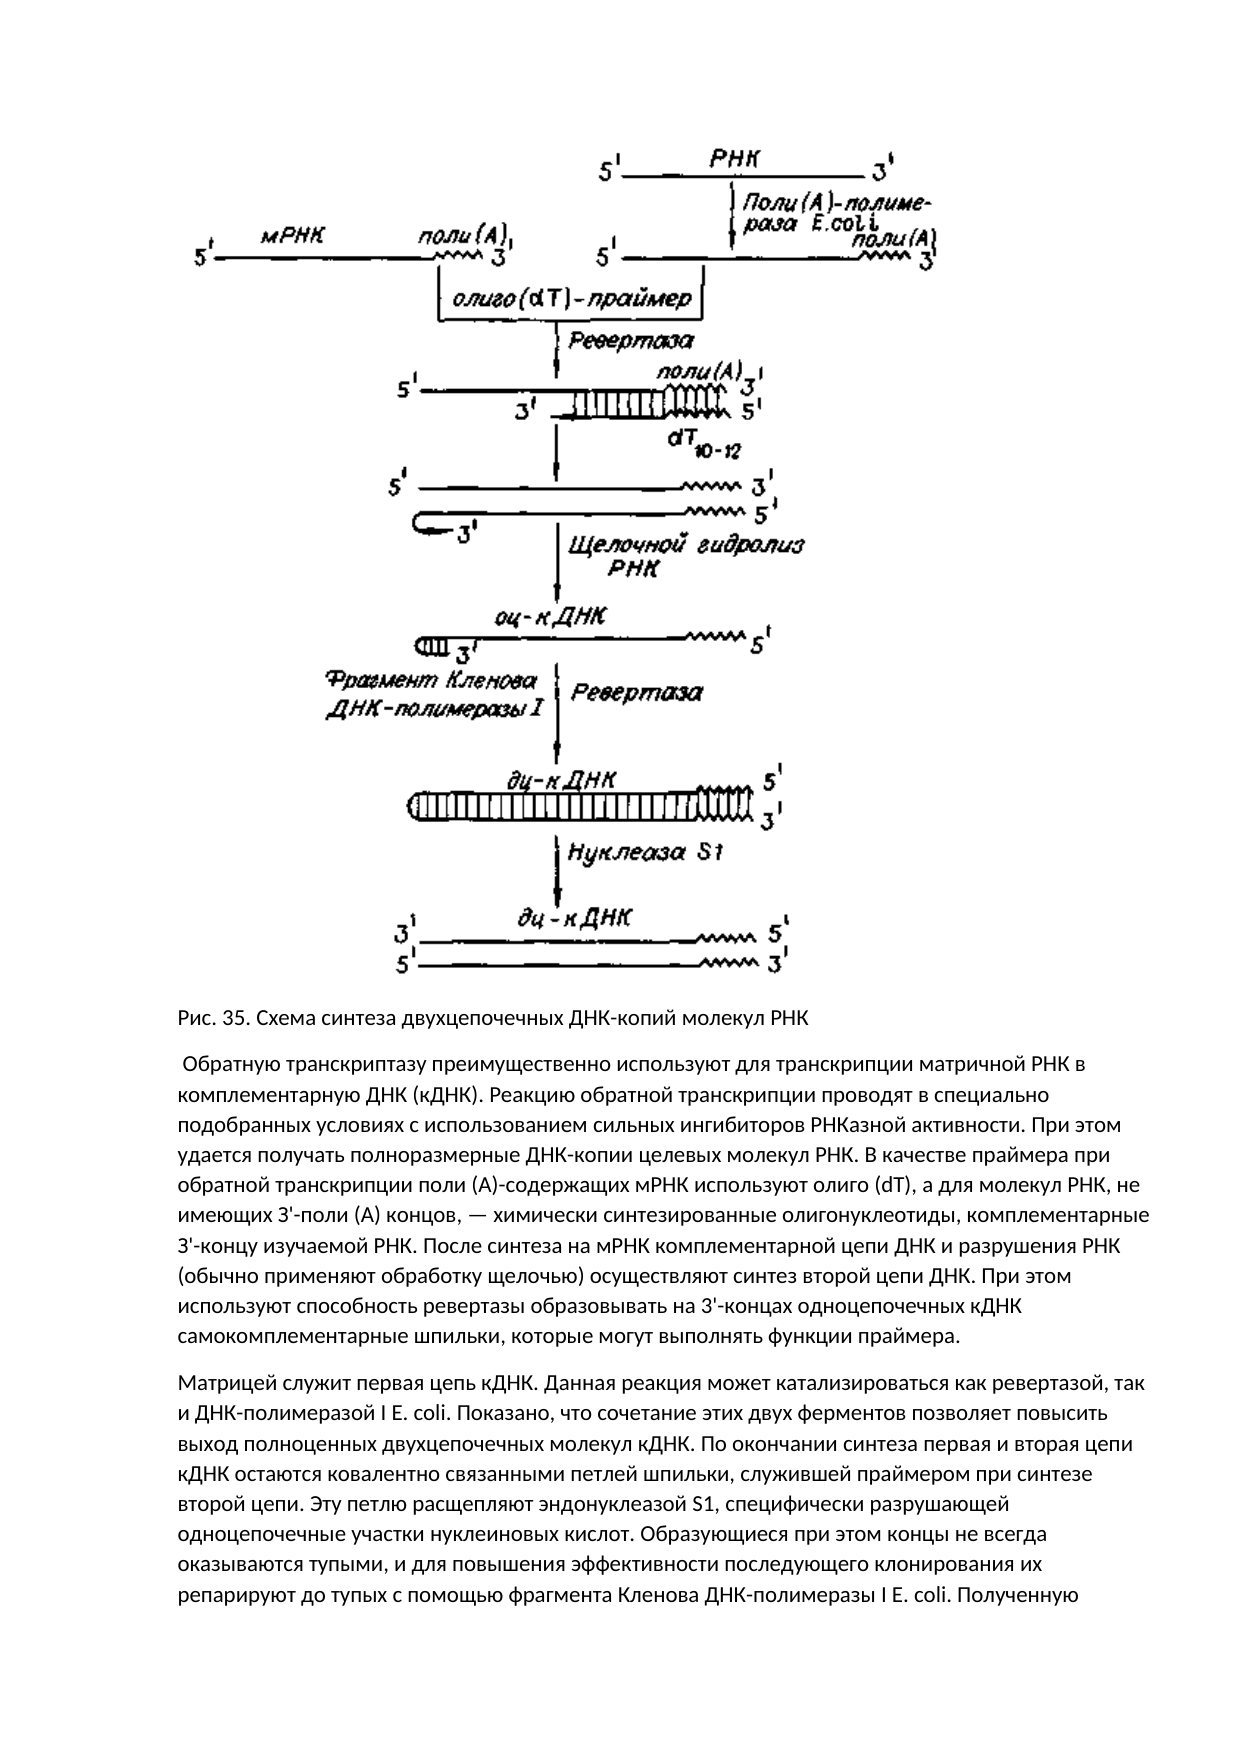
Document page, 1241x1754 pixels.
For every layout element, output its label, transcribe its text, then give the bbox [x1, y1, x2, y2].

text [177, 1368, 1152, 1608]
text Рис. 35. Схема синтеза двухцепочечных ДНК-копий молекул РНК [177, 1003, 1152, 1031]
text Обратную транскриптазу преимущественно используют для транскрипции матричной РНК в комплементарную ДНК (кДНК). Реакцию обратной транскрипции проводят в специально подобранных условиях с использованием сильных ингибиторов РНКазной активности. При этом удается получать полноразмерные ДНК-копии целевых молекул РНК. В качестве праймера при обратной транскрипции поли (А)-содержащих мРНК используют олигo (dT), а для молекул РНК, не имеющих З'-поли (А) концов, — химически синтезированные олигонуклеотиды, комплементарные З'-концу изучаемой РНК. После синтеза на мРНК комплементарной цепи ДНК и разрушения РНК (обычно применяют обработку щелочью) осуществляют синтез второй цепи ДНК. При этом используют способность ревертазы образовывать на 3'-концах одноцепочечных кДНК самокомплементарные шпильки, которые могут выполнять функции праймера. [177, 1049, 1152, 1349]
picture [177, 118, 973, 984]
